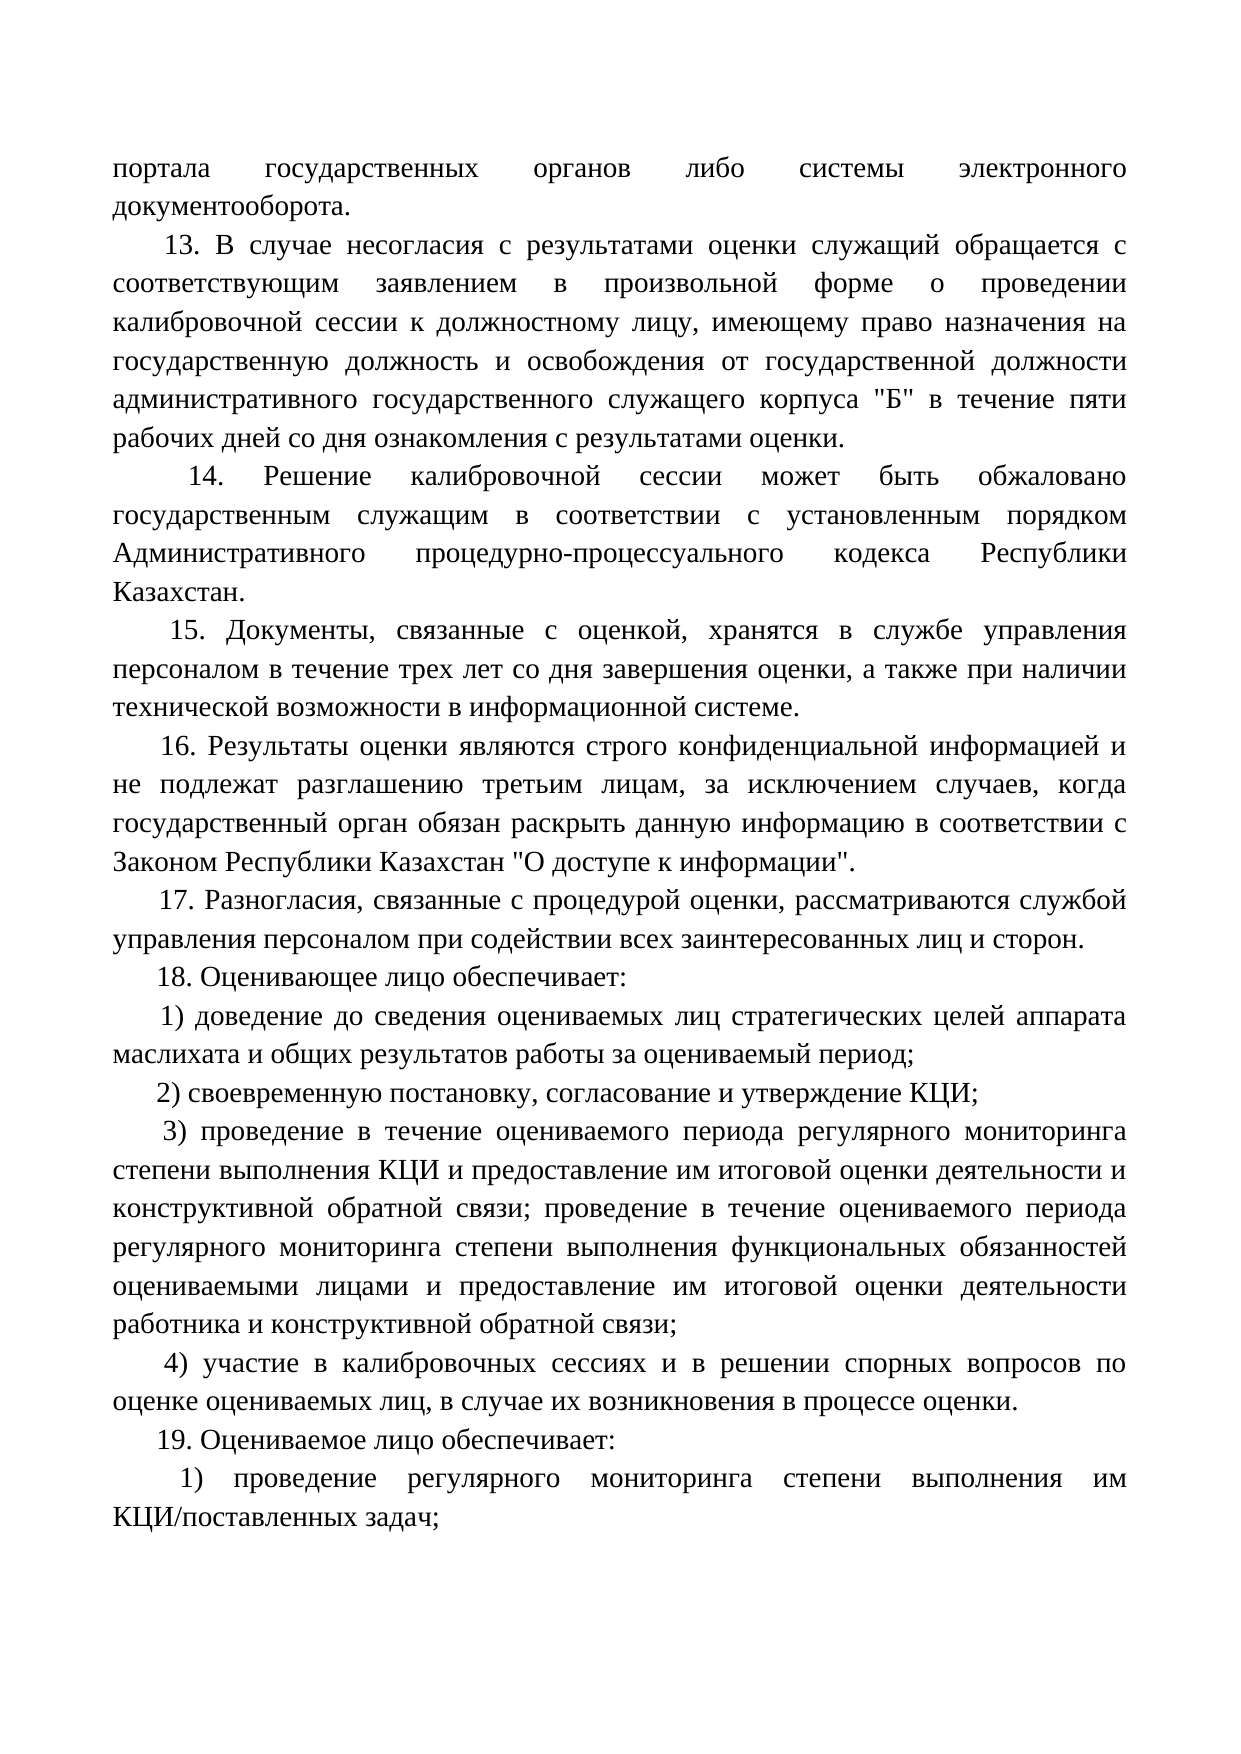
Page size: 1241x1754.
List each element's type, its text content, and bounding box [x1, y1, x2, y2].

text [112, 150, 1128, 222]
text 3) проведение в течение оцениваемого периода регулярного мониторинга степени выполнения КЦИ и предоставление им итоговой оценки деятельности и конструктивной обратной связи; проведение в течение оцениваемого периода регулярного мониторинга степени выполнения функциональных обязанностей оцениваемыми лицами и предоставление им итоговой оценки деятельности работника и конструктивной обратной связи; [112, 1113, 1128, 1340]
text 13. В случае несогласия с результатами оценки служащий обращается с соответствующим заявлением в произвольной форме о проведении калибровочной сессии к должностному лицу, имеющему право назначения на государственную должность и освобождения от государственной должности административного государственного служащего корпуса "Б" в течение пяти рабочих дней со дня ознакомления с результатами оценки. [112, 227, 1128, 453]
text 19. Оцениваемое лицо обеспечивает: [112, 1422, 1128, 1455]
text 18. Оценивающее лицо обеспечивает: [112, 959, 1128, 993]
text 15. Документы, связанные с оценкой, хранятся в службе управления персоналом в течение трех лет со дня завершения оценки, а также при наличии технической возможности в информационной системе. [112, 612, 1128, 723]
text 1) доведение до сведения оцениваемых лиц стратегических целей аппарата маслихата и общих результатов работы за оцениваемый период; [112, 998, 1128, 1070]
text 2) своевременную постановку, согласование и утверждение КЦИ; [112, 1075, 1128, 1108]
text 14. Решение калибровочной сессии может быть обжаловано государственным служащим в соответствии с установленным порядком Административного процедурно-процессуального кодекса Республики Казахстан. [112, 458, 1128, 607]
text 4) участие в калибровочных сессиях и в решении спорных вопросов по оценке оцениваемых лиц, в случае их возникновения в процессе оценки. [112, 1345, 1128, 1417]
text 16. Результаты оценки являются строго конфиденциальной информацией и не подлежат разглашению третьим лицам, за исключением случаев, когда государственный орган обязан раскрыть данную информацию в соответствии с Законом Республики Казахстан "О доступе к информации". [112, 728, 1128, 877]
text 1) проведение регулярного мониторинга степени выполнения им КЦИ/поставленных задач; [112, 1460, 1128, 1532]
text 17. Разногласия, связанные с процедурой оценки, рассматриваются службой управления персоналом при содействии всех заинтересованных лиц и сторон. [112, 882, 1128, 954]
